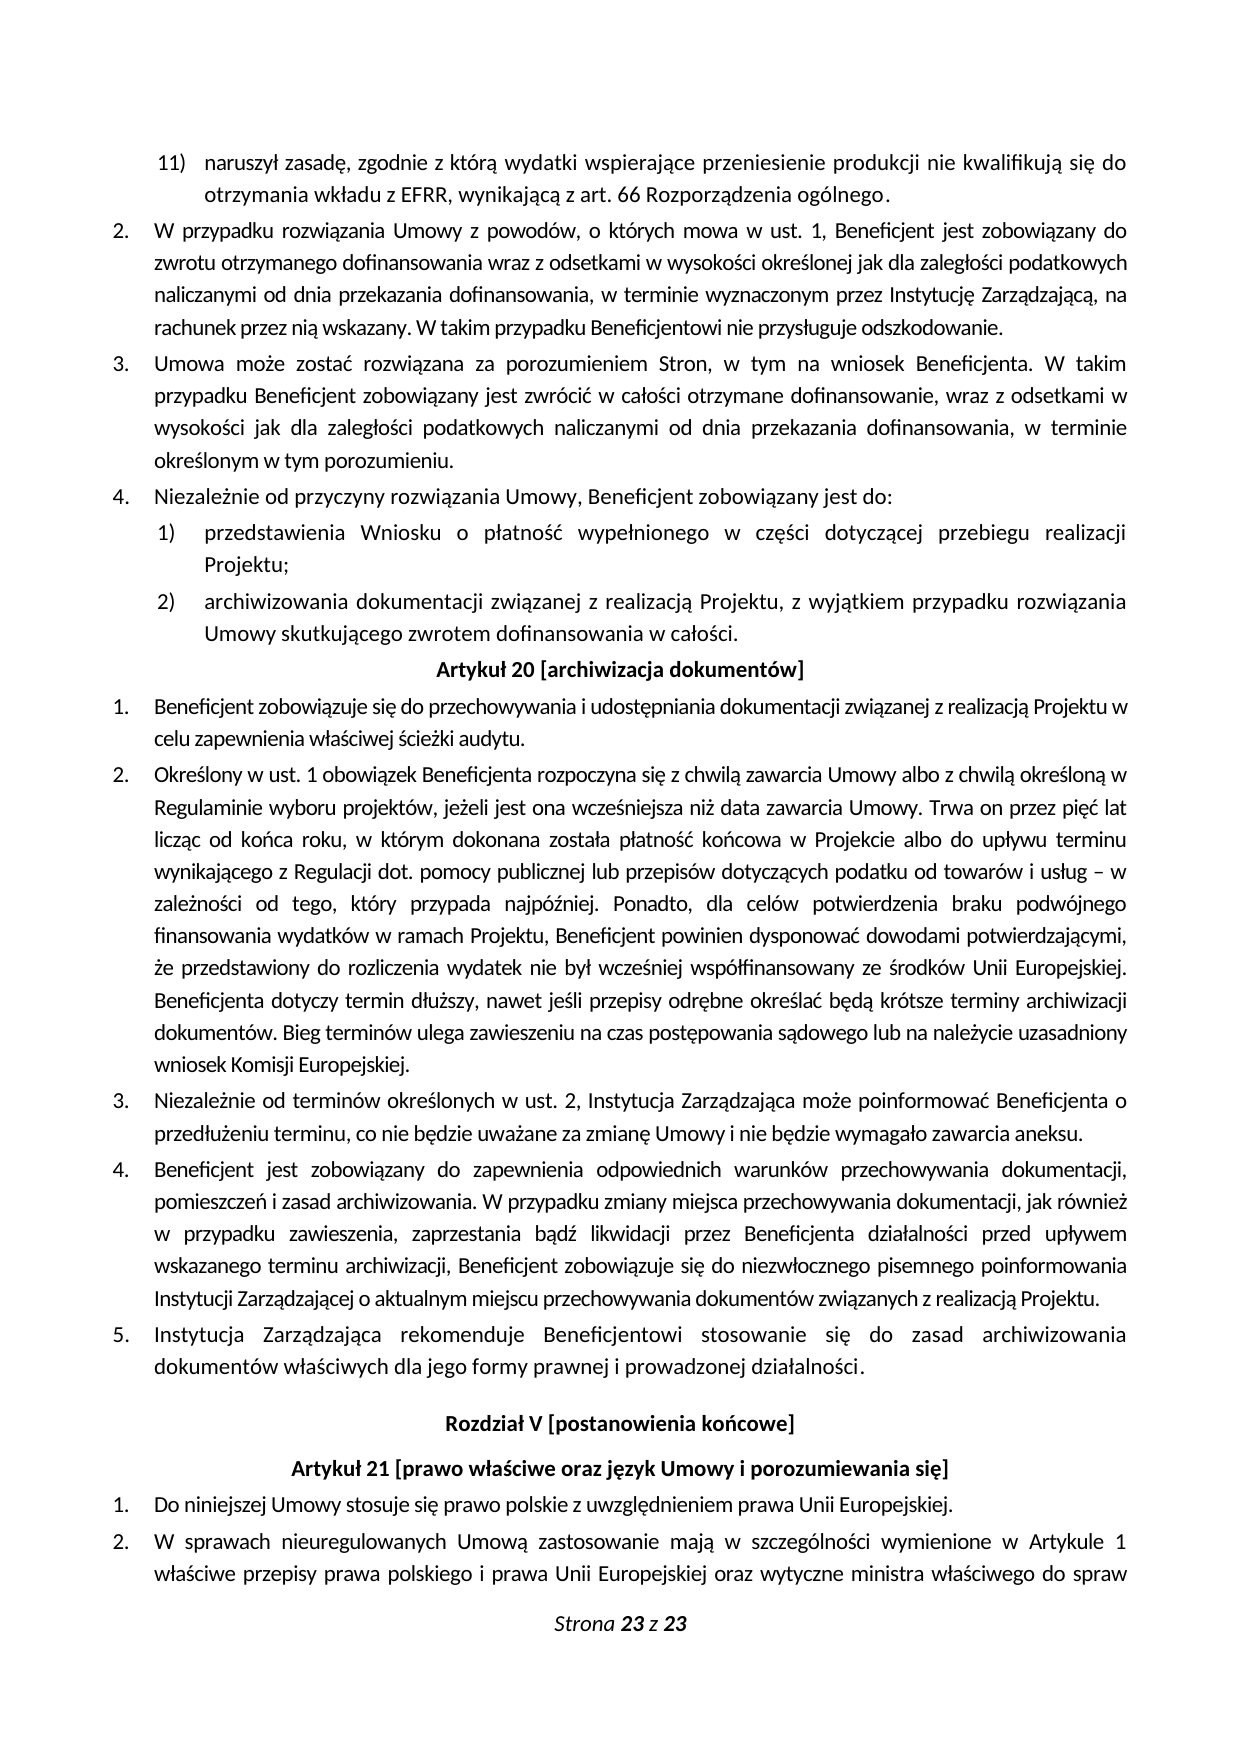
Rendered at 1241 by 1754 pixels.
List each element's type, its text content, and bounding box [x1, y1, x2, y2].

subtitle Artykuł 21 [prawo właściwe oraz język Umowy i porozumiewania się] [112, 1454, 1128, 1482]
list Niezależnie od terminów określonych w ust. 2, Instytucja Zarządzająca może poinformować Beneficjenta o przedłużeniu terminu, co nie będzie uważane za zmianę Umowy i nie będzie wymagało zawarcia aneksu. [112, 1086, 1128, 1147]
list przedstawienia Wniosku o płatność wypełnionego w części dotyczącej przebiegu realizacji Projektu; [157, 518, 1128, 579]
list Określony w ust. 1 obowiązek Beneficjenta rozpoczyna się z chwilą zawarcia Umowy albo z chwilą określoną w Regulaminie wyboru projektów, jeżeli jest ona wcześniejsza niż data zawarcia Umowy. Trwa on przez pięć lat licząc od końca roku, w którym dokonana została płatność końcowa w Projekcie albo do upływu terminu wynikającego z Regulacji dot. pomocy publicznej lub przepisów dotyczących podatku od towarów i usług – w zależności od tego, który przypada najpóźniej. Ponadto, dla celów potwierdzenia braku podwójnego finansowania wydatków w ramach Projektu, Beneficjent powinien dysponować dowodami potwierdzającymi, że przedstawiony do rozliczenia wydatek nie był wcześniej współfinansowany ze środków Unii Europejskiej. Beneficjenta dotyczy termin dłuższy, nawet jeśli przepisy odrębne określać będą krótsze terminy archiwizacji dokumentów. Bieg terminów ulega zawieszeniu na czas postępowania sądowego lub na należycie uzasadniony wniosek Komisji Europejskiej. [112, 760, 1128, 1078]
subtitle Rozdział V [postanowienia końcowe] [112, 1409, 1128, 1437]
list Do niniejszej Umowy stosuje się prawo polskie z uwzględnieniem prawa Unii Europejskiej. [112, 1491, 1128, 1518]
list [112, 1527, 1128, 1587]
list Instytucja Zarządzająca rekomenduje Beneficjentowi stosowanie się do zasad archiwizowania dokumentów właściwych dla jego formy prawnej i prowadzonej działalności. [112, 1320, 1128, 1380]
subtitle Artykuł 20 [archiwizacja dokumentów] [112, 656, 1128, 683]
list archiwizowania dokumentacji związanej z realizacją Projektu, z wyjątkiem przypadku rozwiązania Umowy skutkującego zwrotem dofinansowania w całości. [157, 587, 1128, 647]
list W przypadku rozwiązania Umowy z powodów, o których mowa w ust. 1, Beneficjent jest zobowiązany do zwrotu otrzymanego dofinansowania wraz z odsetkami w wysokości określonej jak dla zaległości podatkowych naliczanymi od dnia przekazania dofinansowania, w terminie wyznaczonym przez Instytucję Zarządzającą, na rachunek przez nią wskazany. W takim przypadku Beneficjentowi nie przysługuje odszkodowanie. [112, 216, 1128, 341]
list naruszył zasadę, zgodnie z którą wydatki wspierające przeniesienie produkcji nie kwalifikują się do otrzymania wkładu z EFRR, wynikającą z art. 66 Rozporządzenia ogólnego. [157, 148, 1128, 208]
list Beneficjent jest zobowiązany do zapewnienia odpowiednich warunków przechowywania dokumentacji, pomieszczeń i zasad archiwizowania. W przypadku zmiany miejsca przechowywania dokumentacji, jak również w przypadku zawieszenia, zaprzestania bądź likwidacji przez Beneficjenta działalności przed upływem wskazanego terminu archiwizacji, Beneficjent zobowiązuje się do niezwłocznego pisemnego poinformowania Instytucji Zarządzającej o aktualnym miejscu przechowywania dokumentów związanych z realizacją Projektu. [112, 1155, 1128, 1312]
list Umowa może zostać rozwiązana za porozumieniem Stron, w tym na wniosek Beneficjenta. W takim przypadku Beneficjent zobowiązany jest zwrócić w całości otrzymane dofinansowanie, wraz z odsetkami w wysokości jak dla zaległości podatkowych naliczanymi od dnia przekazania dofinansowania, w terminie określonym w tym porozumieniu. [112, 349, 1128, 474]
list Niezależnie od przyczyny rozwiązania Umowy, Beneficjent zobowiązany jest do: [112, 482, 1128, 510]
list Beneficjent zobowiązuje się do przechowywania i udostępniania dokumentacji związanej z realizacją Projektu w celu zapewnienia właściwej ścieżki audytu. [112, 692, 1128, 752]
